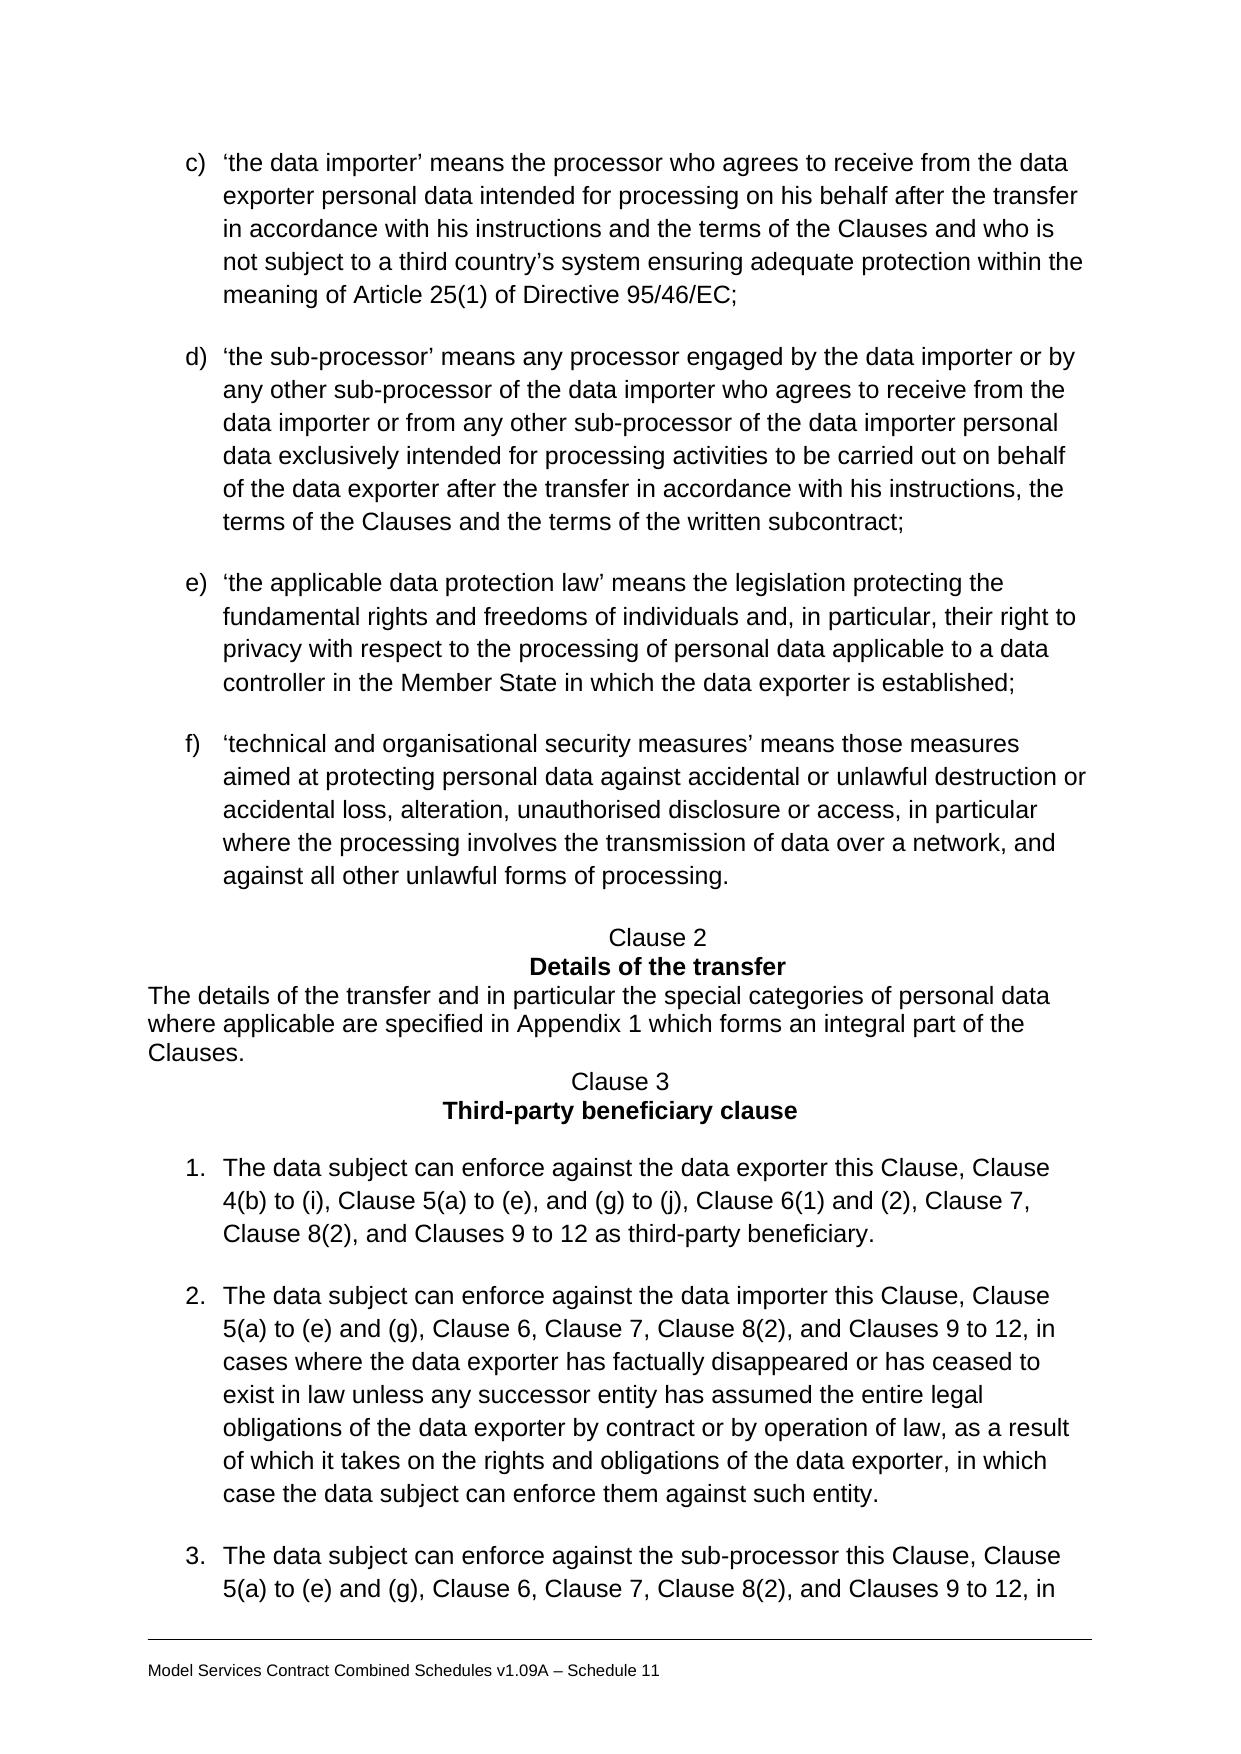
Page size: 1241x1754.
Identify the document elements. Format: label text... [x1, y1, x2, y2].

list The data subject can enforce against the data exporter this Clause, Clause 4(b) to (i), Clause 5(a) to (e), and (g) to (j), Clause 6(1) and (2), Clause 7, Clause 8(2), and Clauses 9 to 12 as third-party beneficiary. [185, 1153, 1092, 1248]
list Clause 2 [223, 923, 1092, 952]
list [185, 1541, 1092, 1603]
list ‘technical and organisational security measures’ means those measures aimed at protecting personal data against accidental or unlawful destruction or accidental loss, alteration, unauthorised disclosure or access, in particular where the processing involves the transmission of data over a network, and against all other unlawful forms of processing. [185, 729, 1092, 890]
text Clause 3 [148, 1067, 1092, 1096]
list The data subject can enforce against the data importer this Clause, Clause 5(a) to (e) and (g), Clause 6, Clause 7, Clause 8(2), and Clauses 9 to 12, in cases where the data exporter has factually disappeared or has ceased to exist in law unless any successor entity has assumed the entire legal obligations of the data exporter by contract or by operation of law, as a result of which it takes on the rights and obligations of the data exporter, in which case the data subject can enforce them against such entity. [185, 1281, 1092, 1508]
list Details of the transfer [223, 952, 1092, 981]
list ‘the sub-processor’ means any processor engaged by the data importer or by any other sub-processor of the data importer who agrees to receive from the data importer or from any other sub-processor of the data importer personal data exclusively intended for processing activities to be carried out on behalf of the data exporter after the transfer in accordance with his instructions, the terms of the Clauses and the terms of the written subcontract; [185, 342, 1092, 535]
list ‘the applicable data protection law’ means the legislation protecting the fundamental rights and freedoms of individuals and, in particular, their right to privacy with respect to the processing of personal data applicable to a data controller in the Member State in which the data exporter is established; [185, 568, 1092, 696]
text The details of the transfer and in particular the special categories of personal data where applicable are specified in Appendix 1 which forms an integral part of the Clauses. [148, 981, 1092, 1067]
text Third-party beneficiary clause [148, 1096, 1092, 1124]
list ‘the data importer’ means the processor who agrees to receive from the data exporter personal data intended for processing on his behalf after the transfer in accordance with his instructions and the terms of the Clauses and who is not subject to a third country’s system ensuring adequate protection within the meaning of Article 25(1) of Directive 95/46/EC; [185, 148, 1092, 308]
